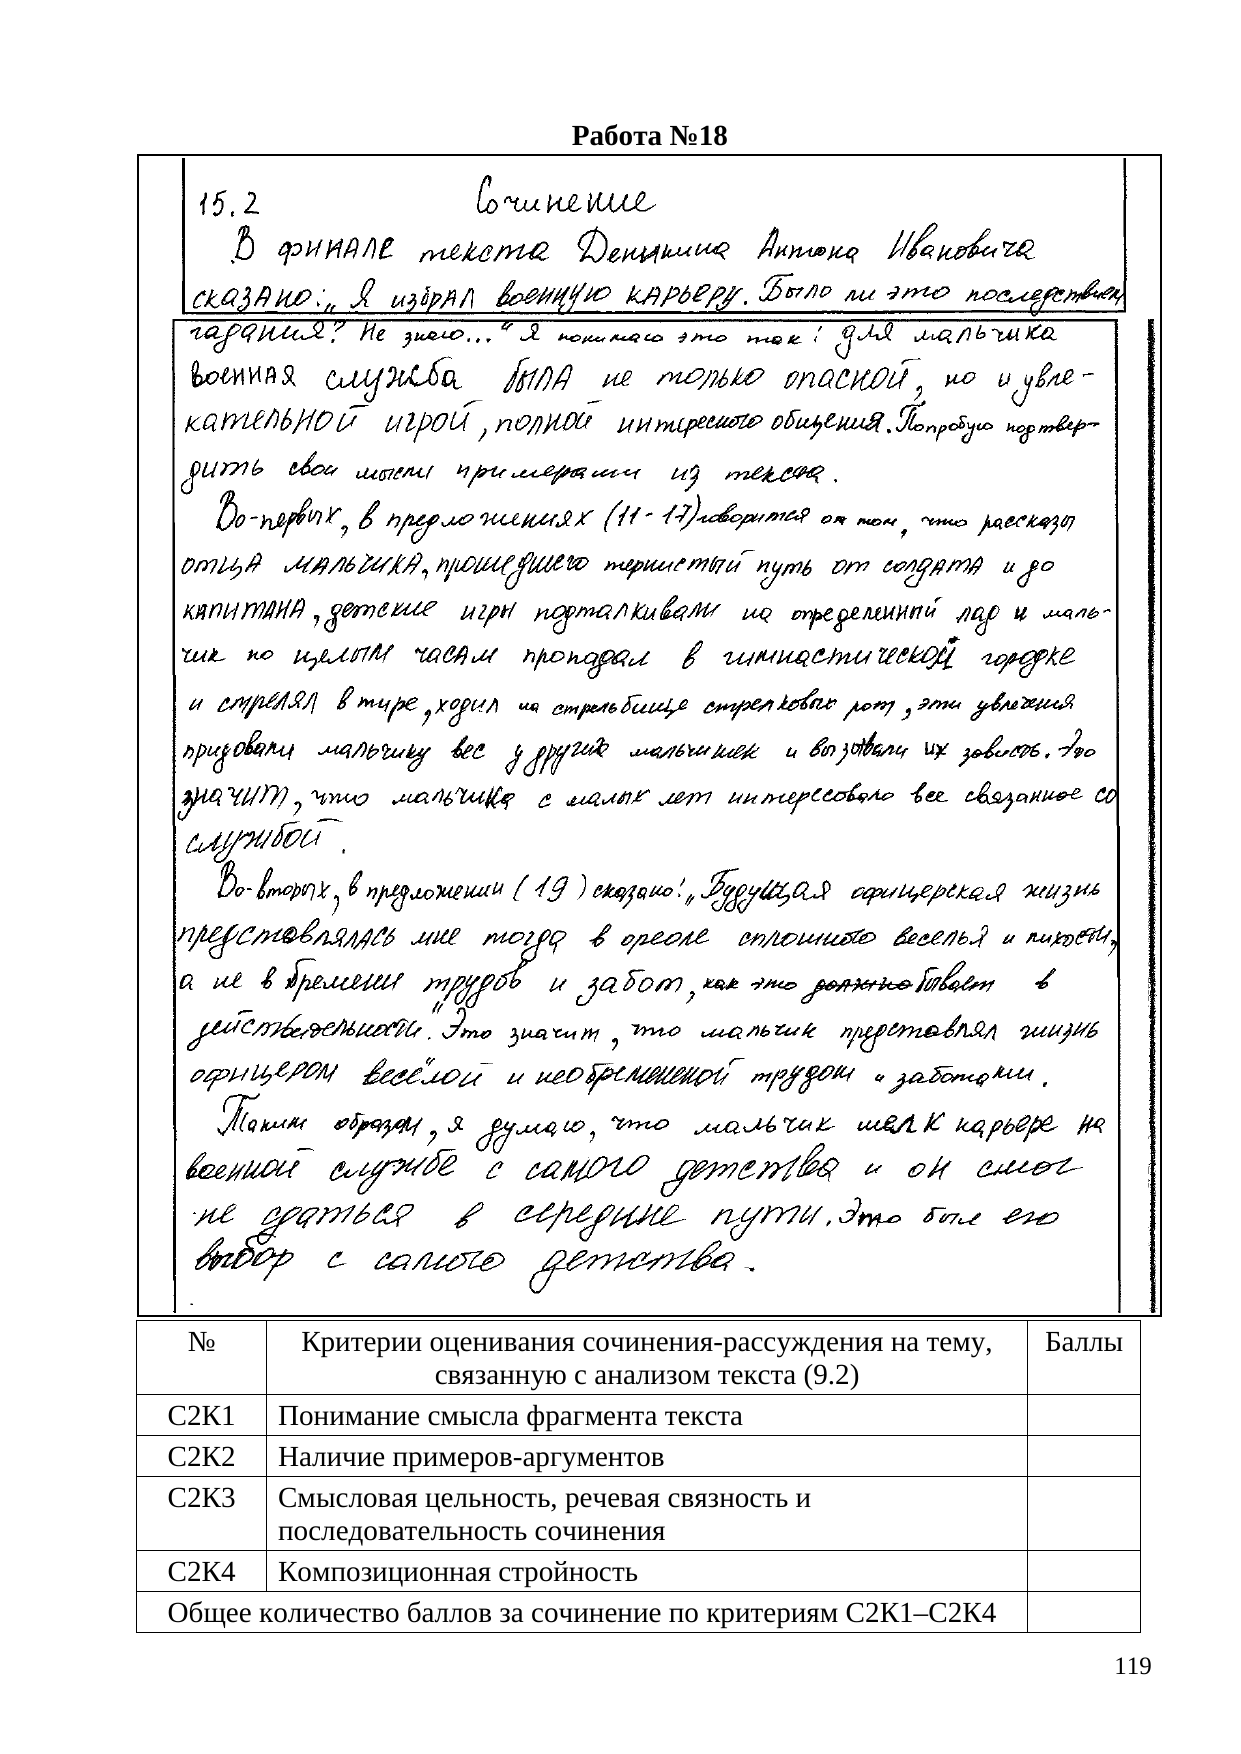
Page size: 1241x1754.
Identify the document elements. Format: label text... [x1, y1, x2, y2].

table_header Баллы [1028, 1321, 1140, 1394]
text Работа №18 [148, 118, 1152, 152]
table_cell [1028, 1436, 1140, 1476]
table_cell Смысловая цельность, речевая связность и последовательность сочинения [267, 1477, 1027, 1550]
table_cell Наличие примеров-аргументов [267, 1436, 1027, 1476]
table_header № [137, 1321, 266, 1394]
table_cell [1028, 1395, 1140, 1435]
table_cell С2К1 [137, 1395, 266, 1435]
table_cell Общее количество баллов за сочинение по критериям С2К1–С2К4 [137, 1592, 1027, 1632]
table_cell [1028, 1551, 1140, 1591]
table_cell С2К2 [137, 1436, 266, 1476]
table_cell С2К4 [137, 1551, 266, 1591]
table_cell [1028, 1477, 1140, 1550]
picture [147, 158, 1160, 1313]
table_cell [1028, 1592, 1140, 1632]
table_header Критерии оценивания сочинения-рассуждения на тему, связанную с анализом текста (9.2) [267, 1321, 1027, 1394]
table_cell Композиционная стройность [267, 1551, 1027, 1591]
table_cell С2К3 [137, 1477, 266, 1550]
table_cell Понимание смысла фрагмента текста [267, 1395, 1027, 1435]
